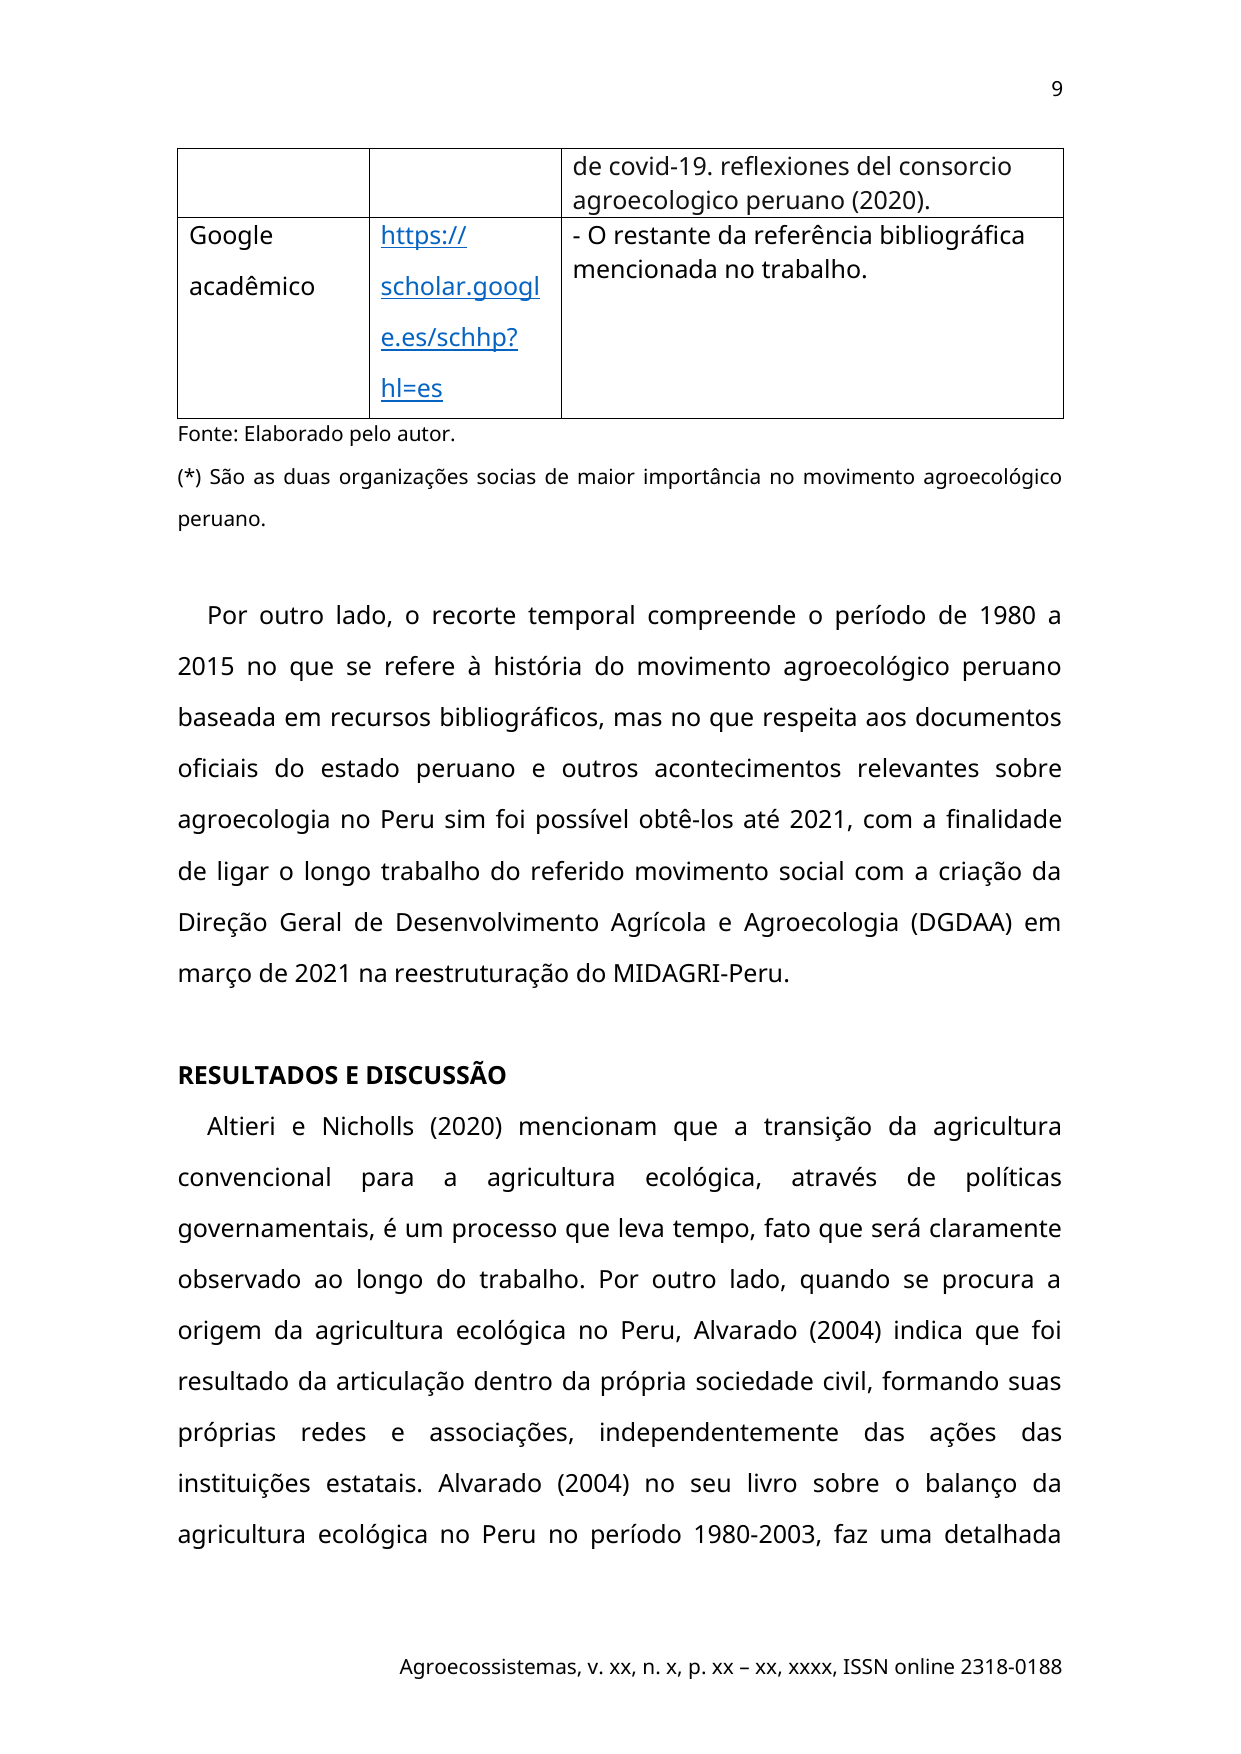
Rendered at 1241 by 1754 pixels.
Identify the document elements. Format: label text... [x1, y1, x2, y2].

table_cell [178, 149, 369, 217]
text (*) São as duas organizações socias de maior importância no movimento agroecológico peruano. [177, 462, 1063, 533]
text Fonte: Elaborado pelo autor. [177, 419, 1063, 448]
table_cell Google acadêmico [178, 218, 369, 418]
table_cell - O restante da referência bibliográfica mencionada no trabalho. [562, 218, 1063, 418]
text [177, 1108, 1063, 1551]
table_cell https://scholar.google.es/schhp?hl=es [370, 218, 561, 418]
text RESULTADOS E DISCUSSÃO [177, 1057, 1063, 1091]
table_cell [370, 149, 561, 217]
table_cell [562, 149, 1063, 217]
text Por outro lado, o recorte temporal compreende o período de 1980 a 2015 no que se refere à história do movimento agroecológico peruano baseada em recursos bibliográficos, mas no que respeita aos documentos oficiais do estado peruano e outros acontecimentos relevantes sobre agroecologia no Peru sim foi possível obtê-los até 2021, com a finalidade de ligar o longo trabalho do referido movimento social com a criação da Direção Geral de Desenvolvimento Agrícola e Agroecologia (DGDAA) em março de 2021 na reestruturação do MIDAGRI-Peru. [177, 598, 1063, 989]
